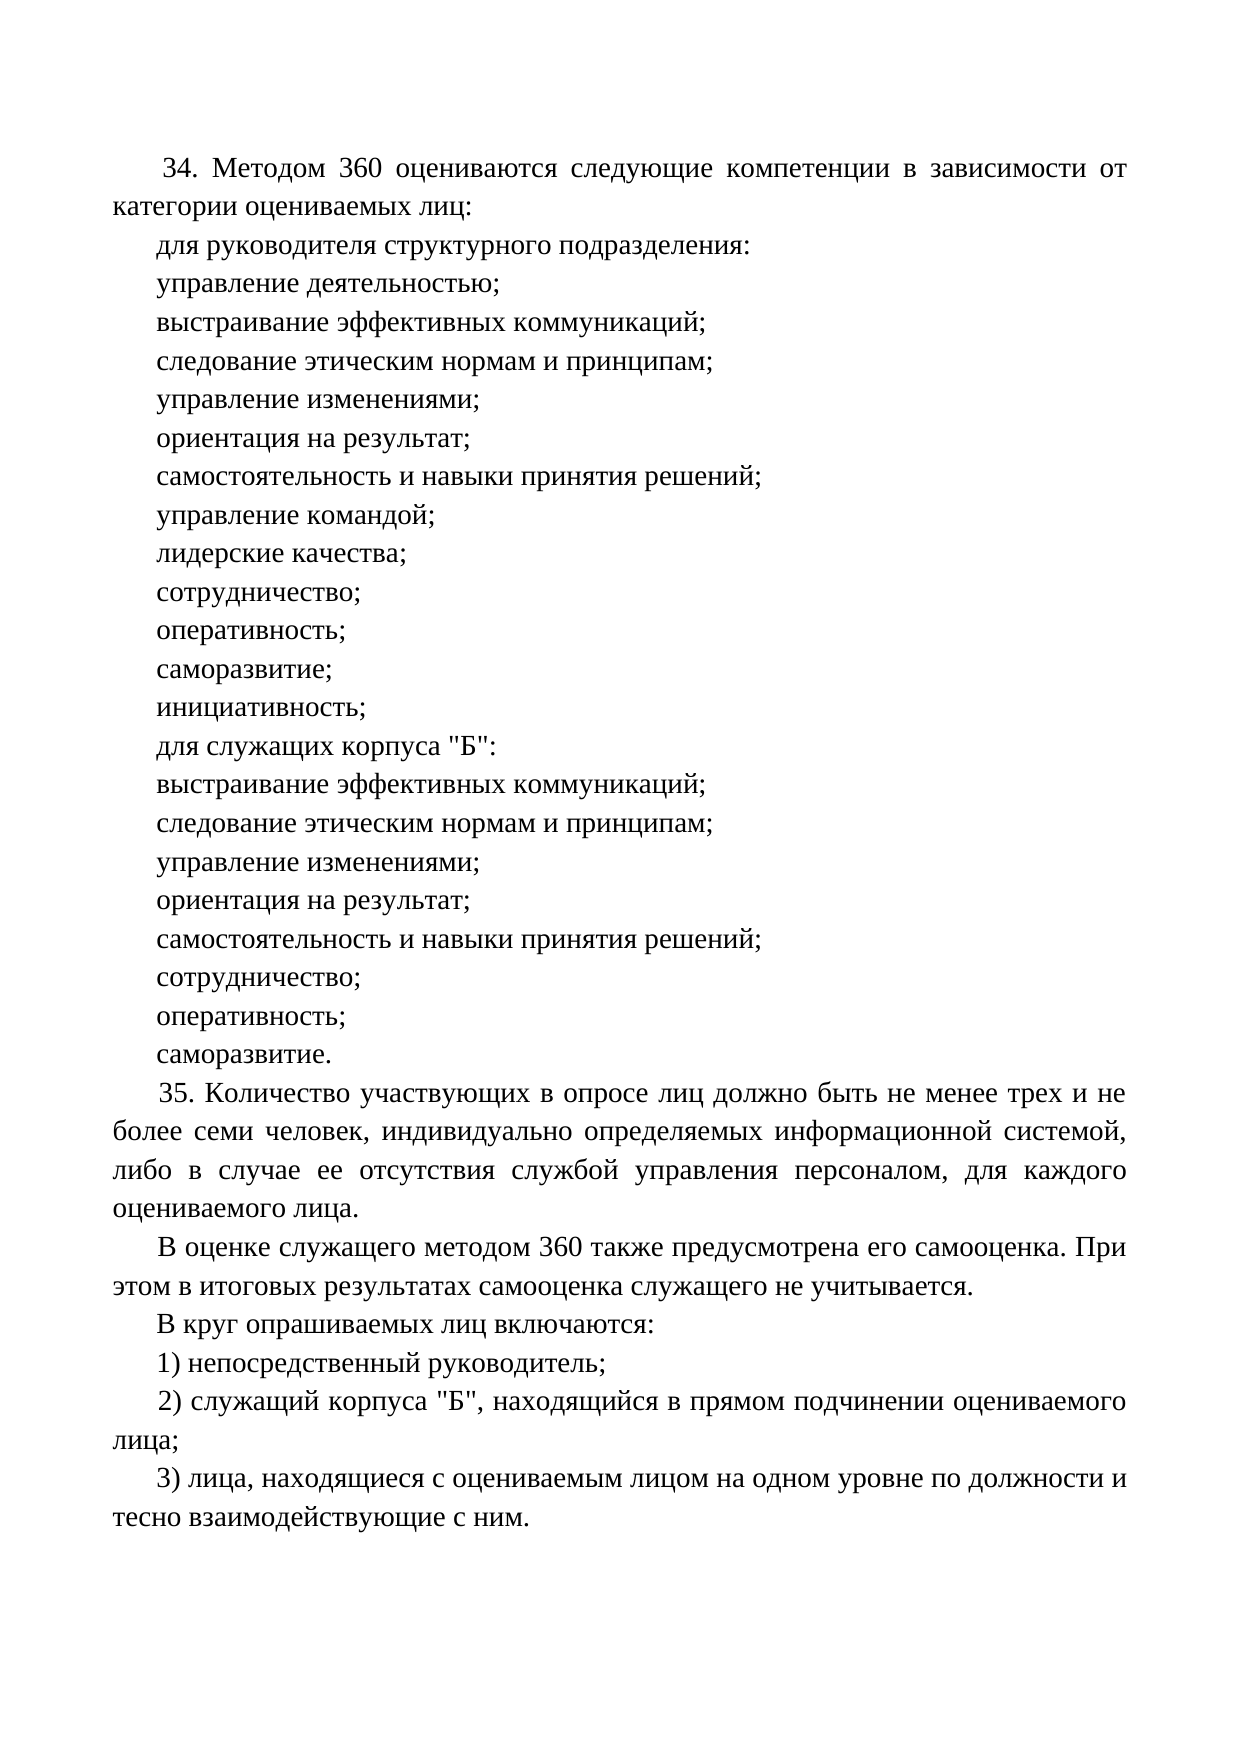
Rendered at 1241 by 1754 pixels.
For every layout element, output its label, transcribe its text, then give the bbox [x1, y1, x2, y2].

text управление деятельностью; [112, 266, 1128, 299]
text выстраивание эффективных коммуникаций; [112, 304, 1128, 338]
text ориентация на результат; [112, 882, 1128, 916]
text инициативность; [112, 689, 1128, 723]
text управление командой; [112, 497, 1128, 530]
text саморазвитие; [112, 651, 1128, 684]
text следование этическим нормам и принципам; [112, 343, 1128, 376]
text управление изменениями; [112, 381, 1128, 415]
text выстраивание эффективных коммуникаций; [112, 767, 1128, 800]
text ориентация на результат; [112, 420, 1128, 453]
text оперативность; [112, 998, 1128, 1031]
text следование этическим нормам и принципам; [112, 805, 1128, 839]
text оперативность; [112, 612, 1128, 646]
text управление изменениями; [112, 844, 1128, 877]
text самостоятельность и навыки принятия решений; [112, 458, 1128, 492]
text для руководителя структурного подразделения: [112, 227, 1128, 261]
text сотрудничество; [112, 574, 1128, 607]
text 35. Количество участвующих в опросе лиц должно быть не менее трех и не более семи человек, индивидуально определяемых информационной системой, либо в случае ее отсутствия службой управления персоналом, для каждого оцениваемого лица. [112, 1075, 1128, 1224]
text саморазвитие. [112, 1036, 1128, 1070]
text для служащих корпуса "Б": [112, 728, 1128, 762]
text В круг опрашиваемых лиц включаются: [112, 1306, 1128, 1340]
text лидерские качества; [112, 535, 1128, 569]
text 3) лица, находящиеся с оцениваемым лицом на одном уровне по должности и тесно взаимодействующие с ним. [112, 1460, 1128, 1532]
text 1) непосредственный руководитель; [112, 1345, 1128, 1378]
text 34. Методом 360 оцениваются следующие компетенции в зависимости от категории оцениваемых лиц: [112, 150, 1128, 222]
text В оценке служащего методом 360 также предусмотрена его самооценка. При этом в итоговых результатах самооценка служащего не учитывается. [112, 1229, 1128, 1301]
text самостоятельность и навыки принятия решений; [112, 921, 1128, 954]
text 2) служащий корпуса "Б", находящийся в прямом подчинении оцениваемого лица; [112, 1383, 1128, 1455]
text сотрудничество; [112, 959, 1128, 993]
